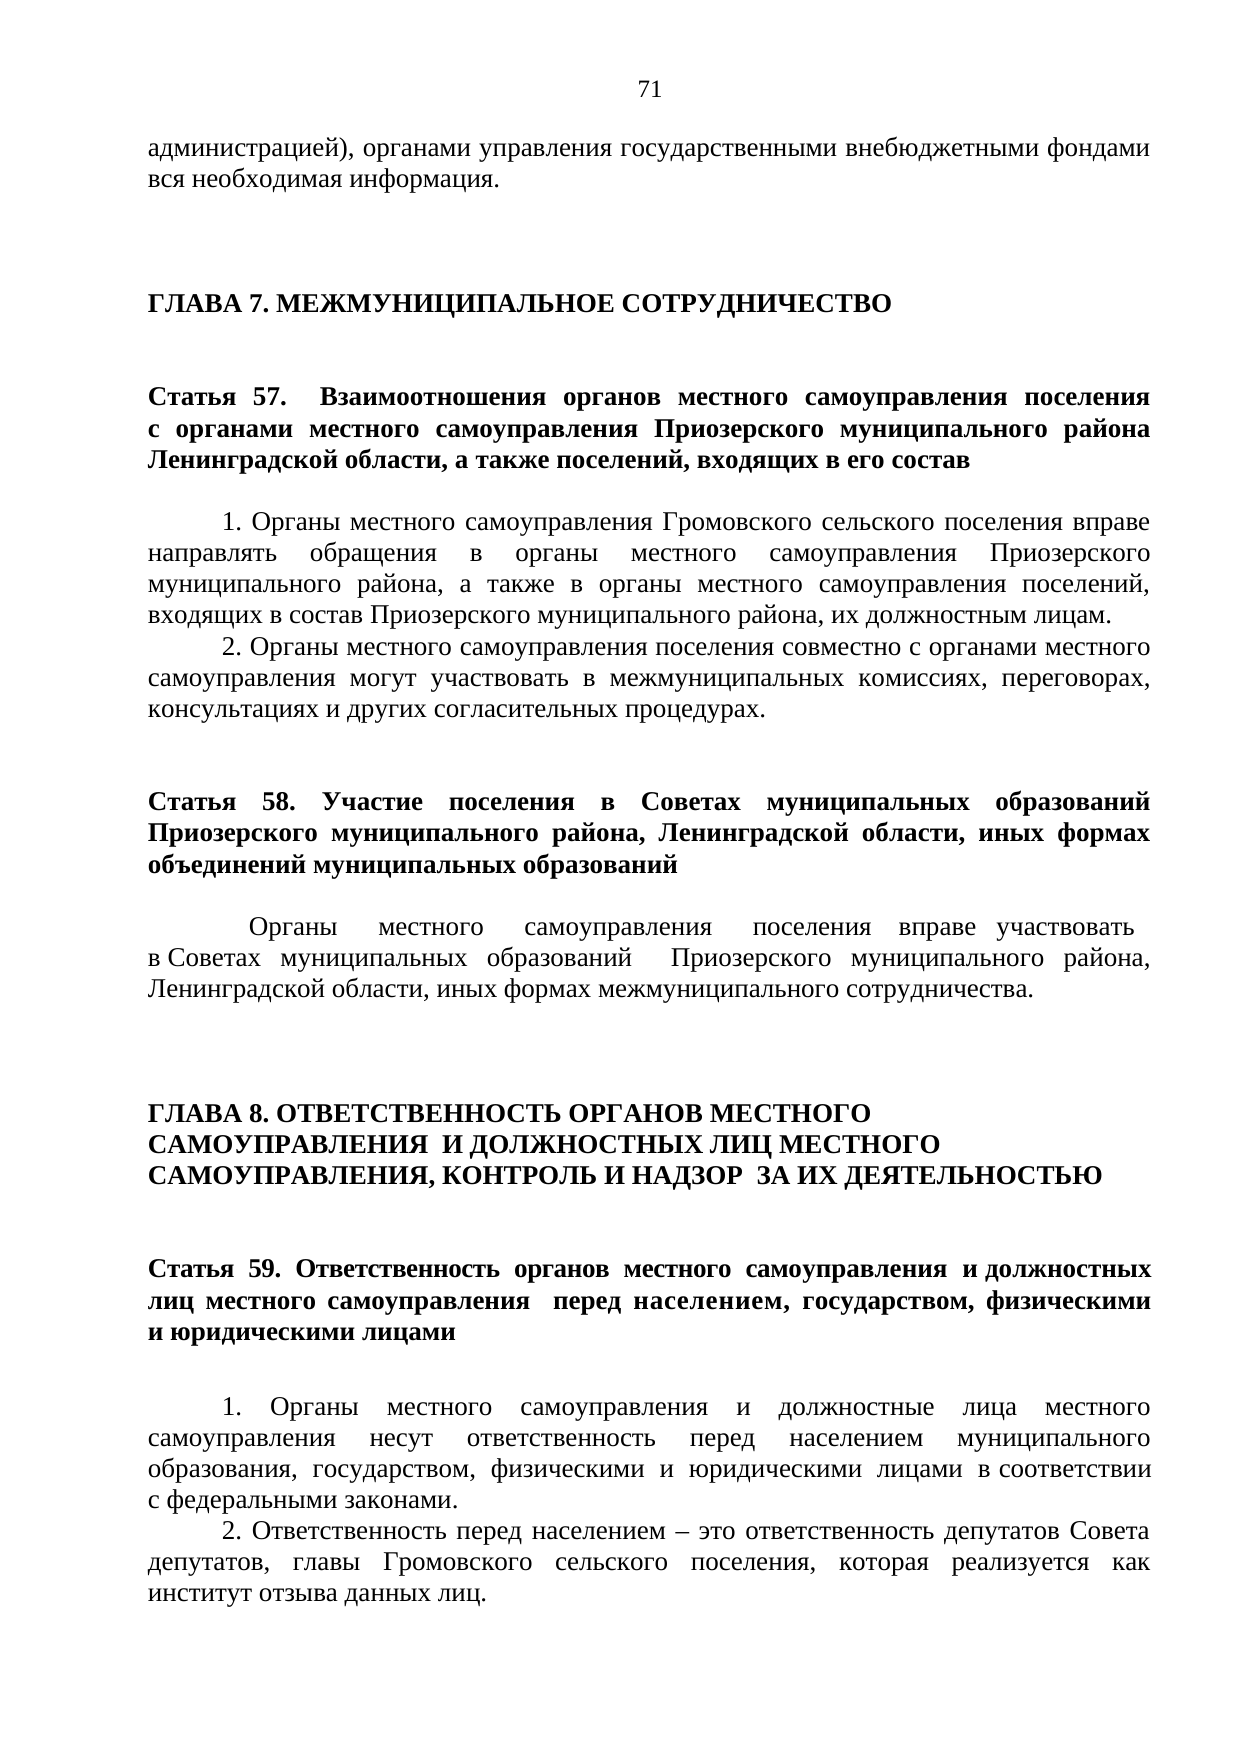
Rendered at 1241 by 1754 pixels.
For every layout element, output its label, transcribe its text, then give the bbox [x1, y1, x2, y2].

subtitle ГЛАВА 8. ОТВЕТСТВЕННОСТЬ ОРГАНОВ МЕСТНОГО САМОУПРАВЛЕНИЯ И ДОЛЖНОСТНЫХ ЛИЦ МЕСТНОГО САМОУПРАВЛЕНИЯ, КОНТРОЛЬ И НАДЗОР ЗА ИХ ДЕЯТЕЛЬНОСТЬЮ [148, 1097, 1152, 1190]
subtitle Статья 58. Участие поселения в Советах муниципальных образований Приозерского муниципального района, Ленинградской области, иных формах объединений муниципальных образований [148, 785, 1152, 879]
subtitle Статья 57. Взаимоотношения органов местного самоуправления поселения с органами местного самоуправления Приозерского муниципального района Ленинградской области, а также поселений, входящих в его состав [148, 381, 1152, 474]
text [148, 131, 1152, 194]
text Органы местного самоуправления поселения вправе участвовать [148, 910, 1152, 941]
text 2. Ответственность перед населением – это ответственность депутатов Совета депутатов, главы Громовского сельского поселения, которая реализуется как институт отзыва данных лиц. [148, 1514, 1152, 1608]
subtitle Статья 59. Ответственность органов местного самоуправления и должностных лиц местного самоуправления перед населением, государством, физическими и юридическими лицами [148, 1253, 1152, 1346]
text 1. Органы местного самоуправления Громовского сельского поселения вправе направлять обращения в органы местного самоуправления Приозерского муниципального района, а также в органы местного самоуправления поселений, входящих в состав Приозерского муниципального района, их должностным лицам. [148, 505, 1152, 630]
text 2. Органы местного самоуправления поселения совместно с органами местного самоуправления могут участвовать в межмуниципальных комиссиях, переговорах, консультациях и других согласительных процедурах. [148, 630, 1152, 723]
text в Советах муниципальных образований Приозерского муниципального района, Ленинградской области, иных формах межмуниципального сотрудничества. [148, 941, 1152, 1003]
text 1. Органы местного самоуправления и должностные лица местного самоуправления несут ответственность перед населением муниципального образования, государством, физическими и юридическими лицами в соответствии с федеральными законами. [148, 1390, 1152, 1514]
subtitle ГЛАВА 7. МЕЖМУНИЦИПАЛЬНОЕ СОТРУДНИЧЕСТВО [148, 287, 1152, 318]
